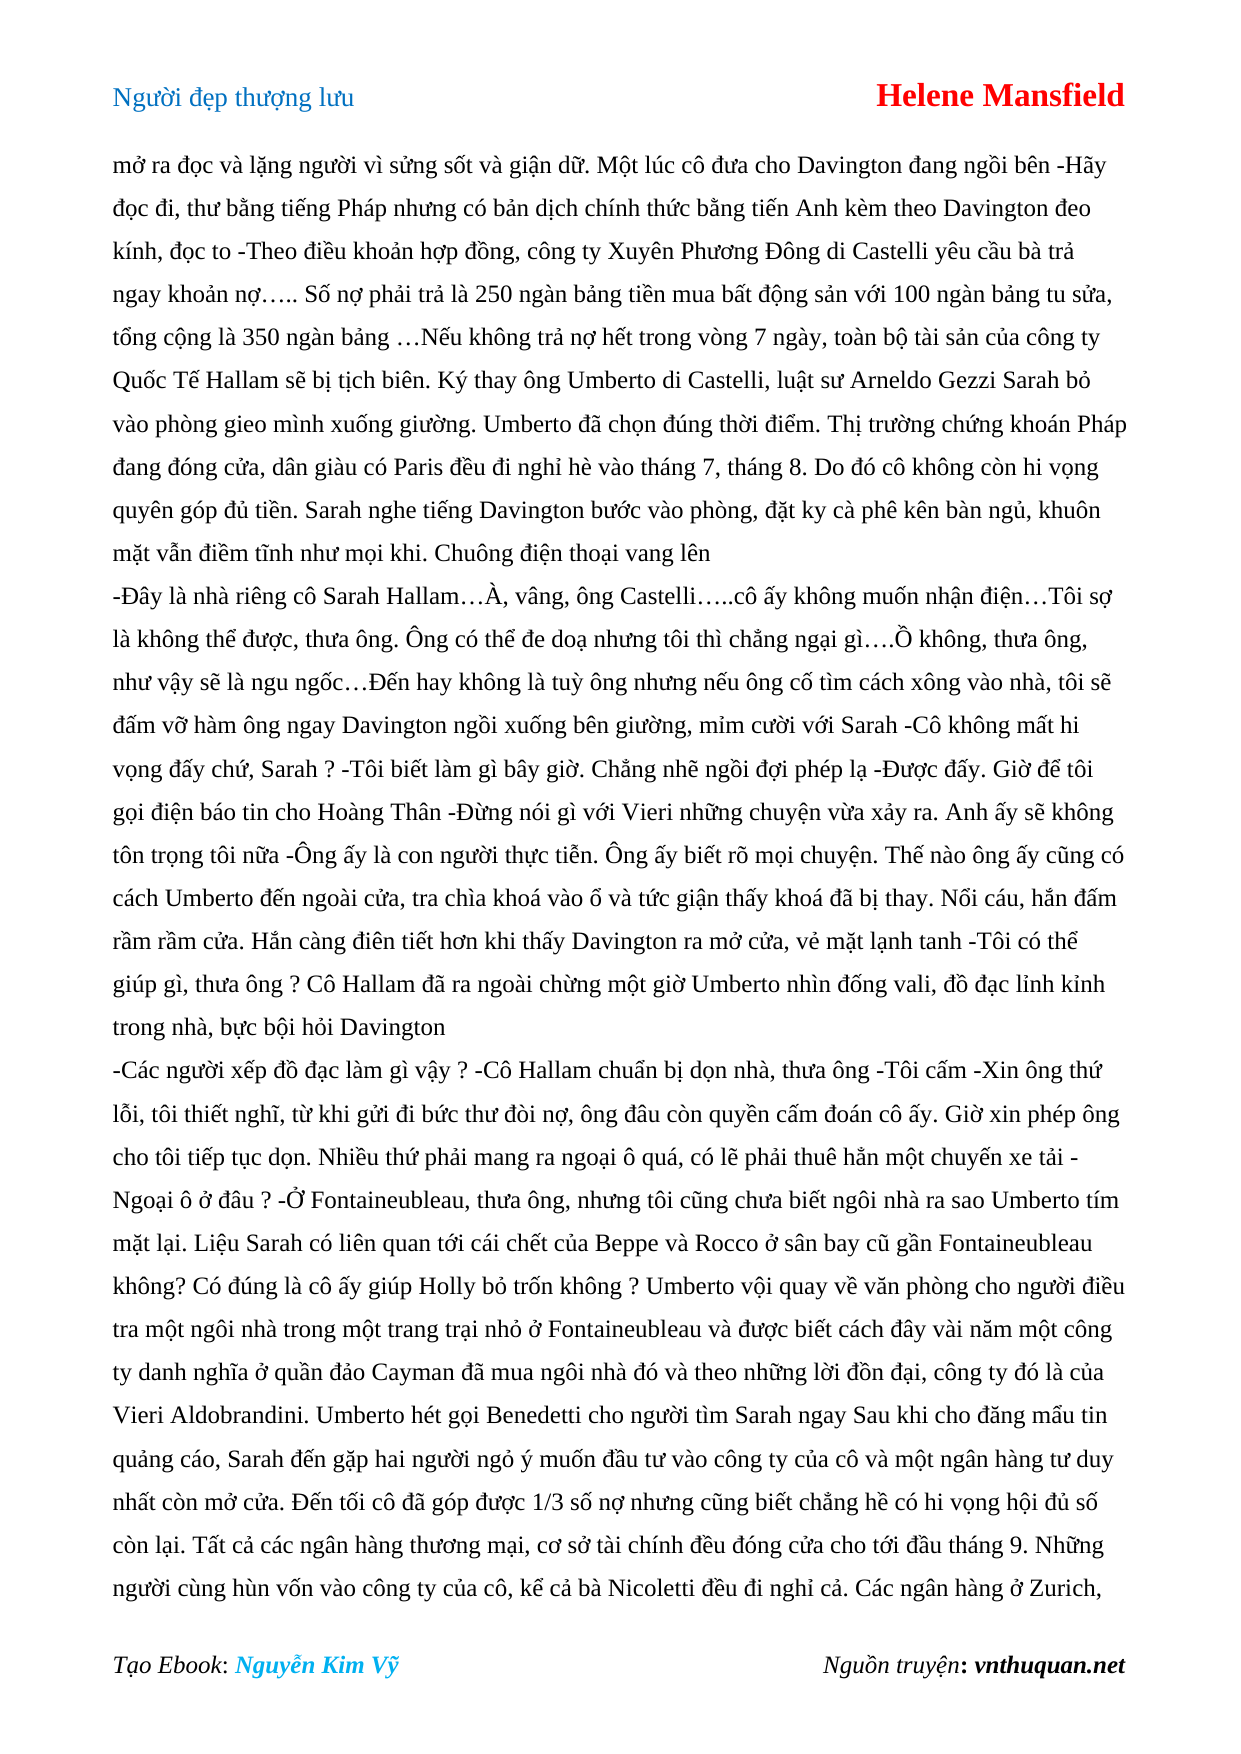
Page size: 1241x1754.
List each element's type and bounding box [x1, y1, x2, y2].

text [112, 150, 1128, 1602]
